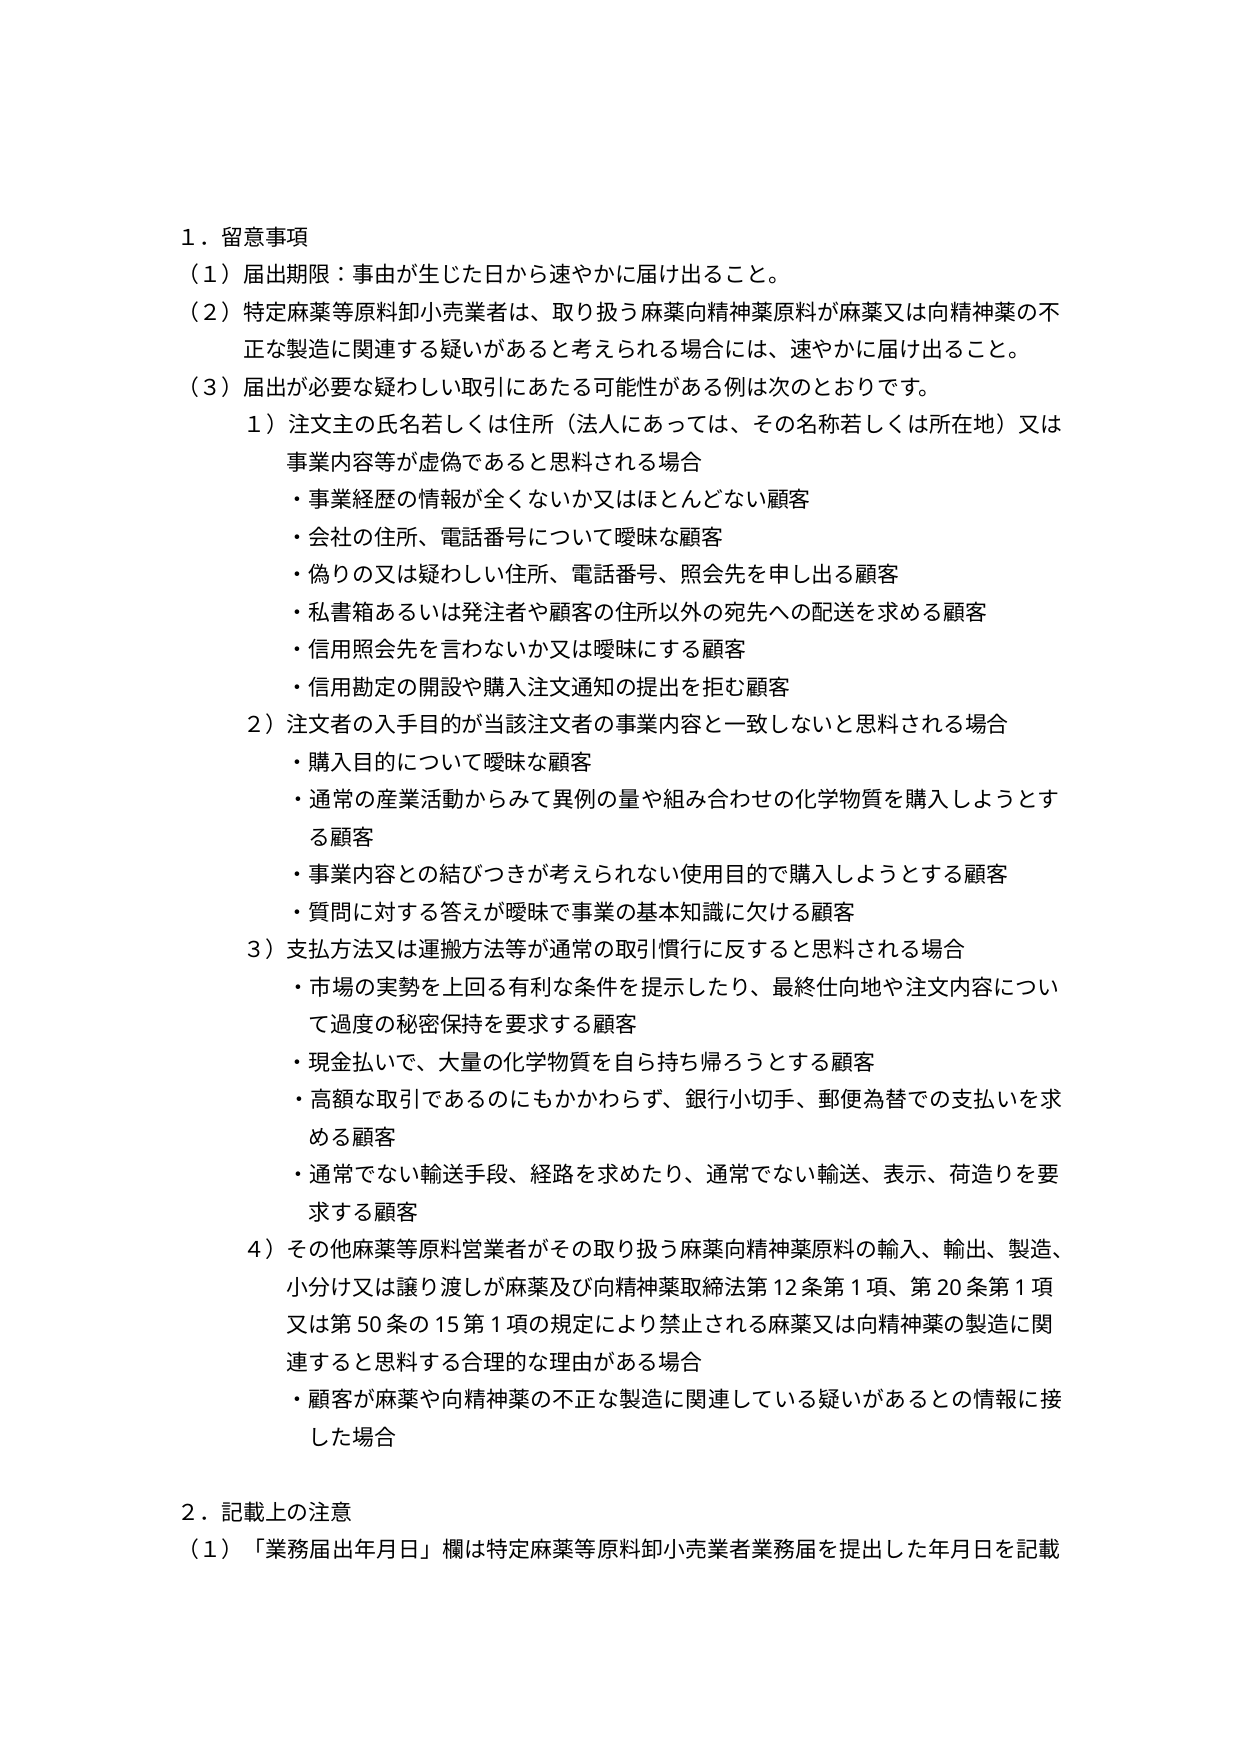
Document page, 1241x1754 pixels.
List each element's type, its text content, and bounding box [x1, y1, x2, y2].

text ３）支払方法又は運搬方法等が通常の取引慣行に反すると思料される場合 [177, 929, 1063, 967]
text ・偽りの又は疑わしい住所、電話番号、照会先を申し出る顧客 [177, 554, 1063, 592]
text ・高額な取引であるのにもかかわらず、銀行小切手、郵便為替での支払いを求める顧客 [177, 1079, 1063, 1154]
text １．留意事項 [177, 217, 1063, 254]
text ・事業内容との結びつきが考えられない使用目的で購入しようとする顧客 [177, 854, 1063, 892]
text （１）届出期限：事由が生じた日から速やかに届け出ること。 [177, 254, 1063, 292]
text ・会社の住所、電話番号について曖昧な顧客 [177, 517, 1063, 554]
text ・私書箱あるいは発注者や顧客の住所以外の宛先への配送を求める顧客 [177, 592, 1063, 629]
text ・信用勘定の開設や購入注文通知の提出を拒む顧客 [177, 667, 1063, 704]
text （２）特定麻薬等原料卸小売業者は、取り扱う麻薬向精神薬原料が麻薬又は向精神薬の不正な製造に関連する疑いがあると考えられる場合には、速やかに届け出ること。 [177, 292, 1063, 367]
text １）注文主の氏名若しくは住所（法人にあっては、その名称若しくは所在地）又は事業内容等が虚偽であると思料される場合 [177, 404, 1063, 479]
text 又は第50条の15第1項の規定により禁止される麻薬又は向精神薬の製造に関 [287, 1304, 1063, 1342]
text ・現金払いで、大量の化学物質を自ら持ち帰ろうとする顧客 [177, 1042, 1063, 1079]
text ・事業経歴の情報が全くないか又はほとんどない顧客 [177, 479, 1063, 517]
text ・質問に対する答えが曖昧で事業の基本知識に欠ける顧客 [177, 892, 1063, 929]
text ・通常の産業活動からみて異例の量や組み合わせの化学物質を購入しようとする顧客 [177, 779, 1063, 854]
text ・顧客が麻薬や向精神薬の不正な製造に関連している疑いがあるとの情報に接した場合 [287, 1379, 1063, 1454]
text ・信用照会先を言わないか又は曖昧にする顧客 [177, 629, 1063, 667]
text 連すると思料する合理的な理由がある場合 [287, 1342, 1063, 1379]
text ４）その他麻薬等原料営業者がその取り扱う麻薬向精神薬原料の輸入、輸出、製造、 [177, 1229, 1063, 1267]
text ・市場の実勢を上回る有利な条件を提示したり、最終仕向地や注文内容について過度の秘密保持を要求する顧客 [177, 967, 1063, 1042]
text 小分け又は譲り渡しが麻薬及び向精神薬取締法第12条第1項、第20条第1項 [287, 1267, 1063, 1304]
text ２．記載上の注意 [177, 1492, 1063, 1529]
text ・通常でない輸送手段、経路を求めたり、通常でない輸送、表示、荷造りを要求する顧客 [177, 1154, 1063, 1229]
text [177, 1529, 1063, 1567]
text ２）注文者の入手目的が当該注文者の事業内容と一致しないと思料される場合 [177, 704, 1063, 742]
text ・購入目的について曖昧な顧客 [177, 742, 1063, 779]
text （３）届出が必要な疑わしい取引にあたる可能性がある例は次のとおりです。 [177, 367, 1063, 404]
